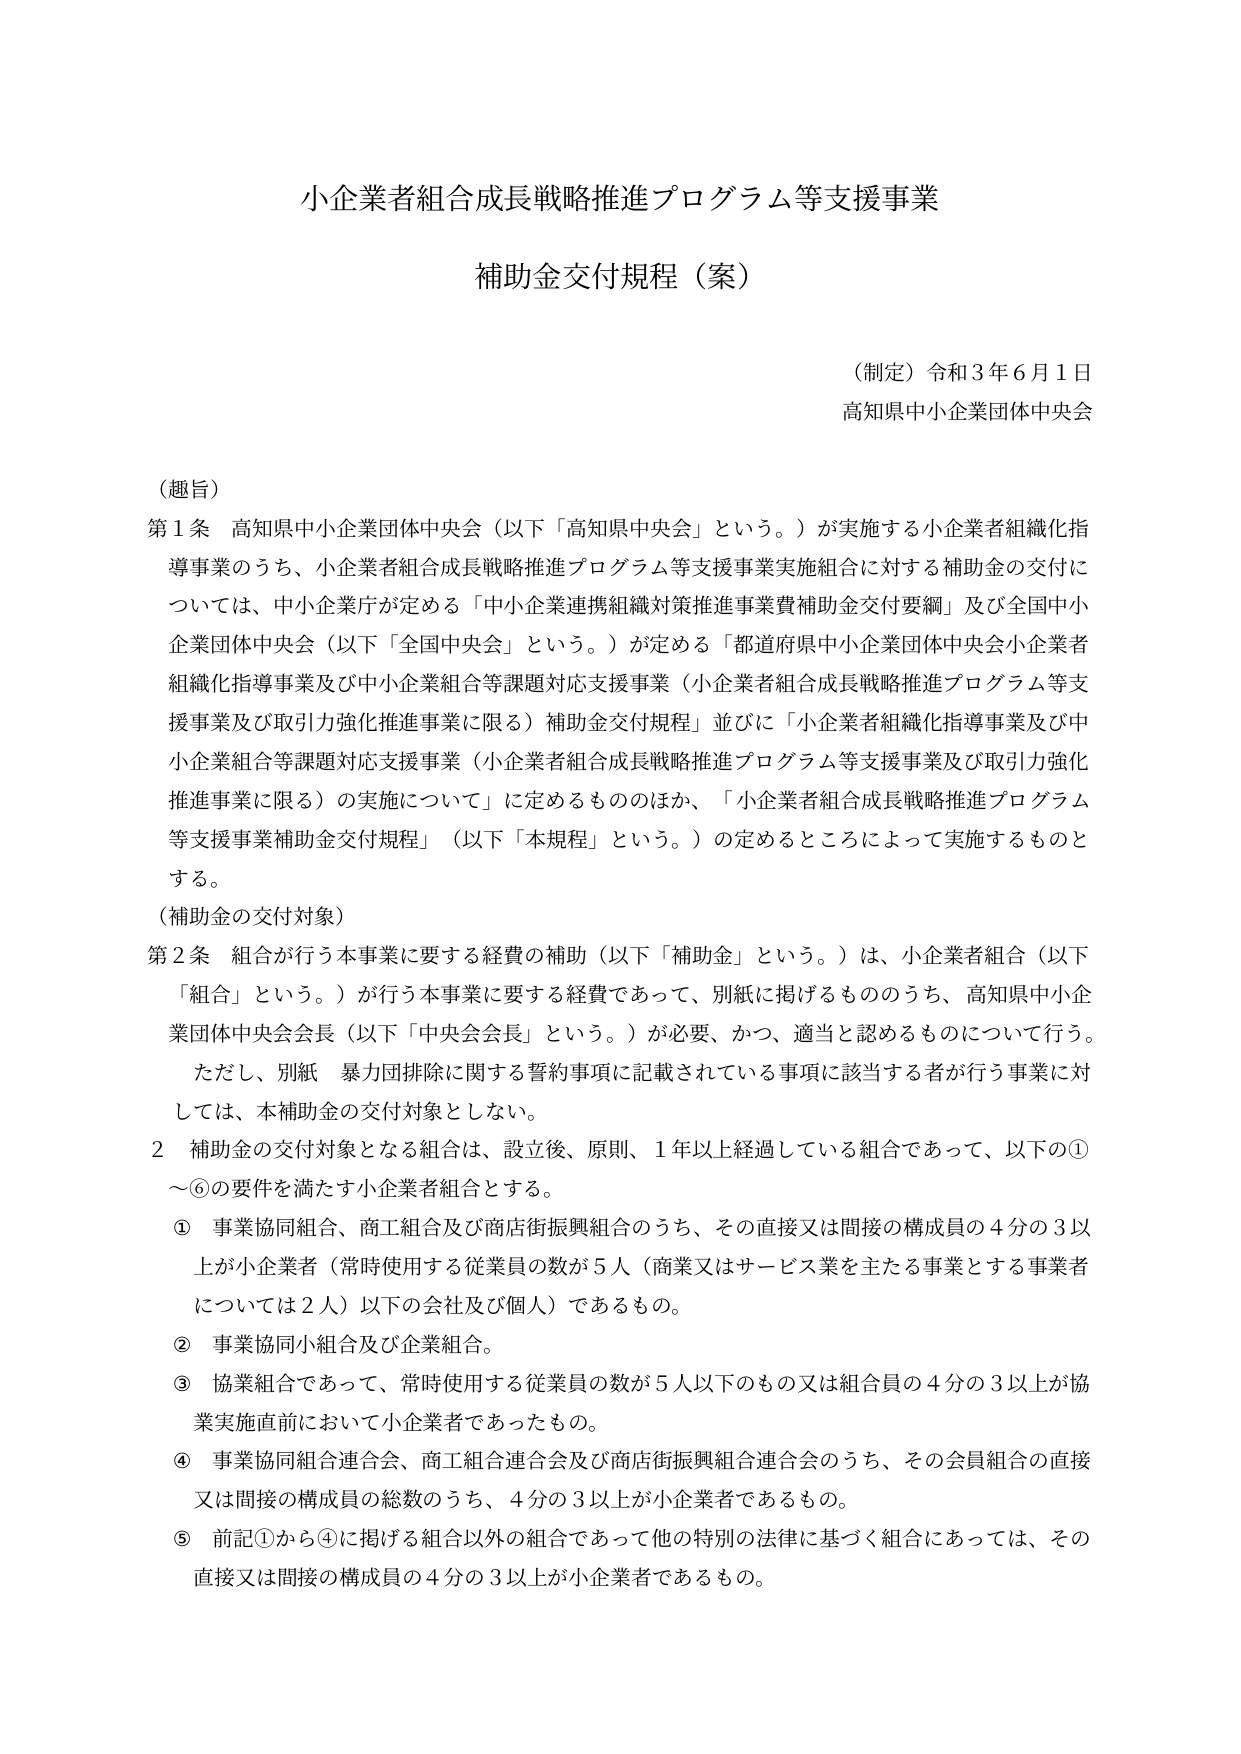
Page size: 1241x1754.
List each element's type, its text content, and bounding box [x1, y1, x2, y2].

text ⑤ 前記①から④に掲げる組合以外の組合であって他の特別の法律に基づく組合にあっては、その直接又は間接の構成員の４分の３以上が小企業者であるもの。 [173, 1518, 1092, 1596]
text （趣旨） [148, 469, 1092, 508]
text ② 事業協同小組合及び企業組合。 [173, 1324, 1092, 1363]
text ２ 補助金の交付対象となる組合は、設立後、原則、１年以上経過している組合であって、以下の①～⑥の要件を満たす小企業者組合とする。 [148, 1129, 1092, 1207]
text 補助金交付規程（案） [148, 236, 1092, 313]
text 第１条 高知県中小企業団体中央会（以下「高知県中央会」という。）が実施する小企業者組織化指導事業のうち、小企業者組合成長戦略推進プログラム等支援事業実施組合に対する補助金の交付については、中小企業庁が定める「中小企業連携組織対策推進事業費補助金交付要綱」及び全国中小企業団体中央会（以下「全国中央会」という。）が定める「都道府県中小企業団体中央会小企業者組織化指導事業及び中小企業組合等課題対応支援事業（小企業者組合成長戦略推進プログラム等支援事業及び取引力強化推進事業に限る）補助金交付規程」並びに「小企業者組織化指導事業及び中小企業組合等課題対応支援事業（小企業者組合成長戦略推進プログラム等支援事業及び取引力強化推進事業に限る）の実施について」に定めるもののほか、「小企業者組合成長戦略推進プログラム等支援事業補助金交付規程」（以下「本規程」という。）の定めるところによって実施するものとする。 [148, 508, 1092, 896]
text 小企業者組合成長戦略推進プログラム等支援事業 [148, 158, 1092, 236]
text ③ 協業組合であって、常時使用する従業員の数が５人以下のもの又は組合員の４分の３以上が協業実施直前において小企業者であったもの。 [173, 1363, 1092, 1440]
text ただし、別紙 暴力団排除に関する誓約事項に記載されている事項に該当する者が行う事業に対しては、本補助金の交付対象としない。 [173, 1052, 1092, 1129]
text （補助金の交付対象） [148, 896, 1092, 935]
text ① 事業協同組合、商工組合及び商店街振興組合のうち、その直接又は間接の構成員の４分の３以上が小企業者（常時使用する従業員の数が５人（商業又はサービス業を主たる事業とする事業者については２人）以下の会社及び個人）であるもの。 [173, 1207, 1092, 1324]
text 高知県中小企業団体中央会 [148, 391, 1092, 430]
text ④ 事業協同組合連合会、商工組合連合会及び商店街振興組合連合会のうち、その会員組合の直接又は間接の構成員の総数のうち、４分の３以上が小企業者であるもの。 [173, 1440, 1092, 1518]
text 第２条 組合が行う本事業に要する経費の補助（以下「補助金」という。）は、小企業者組合（以下「組合」という。）が行う本事業に要する経費であって、別紙に掲げるもののうち、高知県中小企業団体中央会会長（以下「中央会会長」という。）が必要、かつ、適当と認めるものについて行う。 [148, 935, 1092, 1052]
text （制定）令和３年６月１日 [148, 352, 1092, 391]
